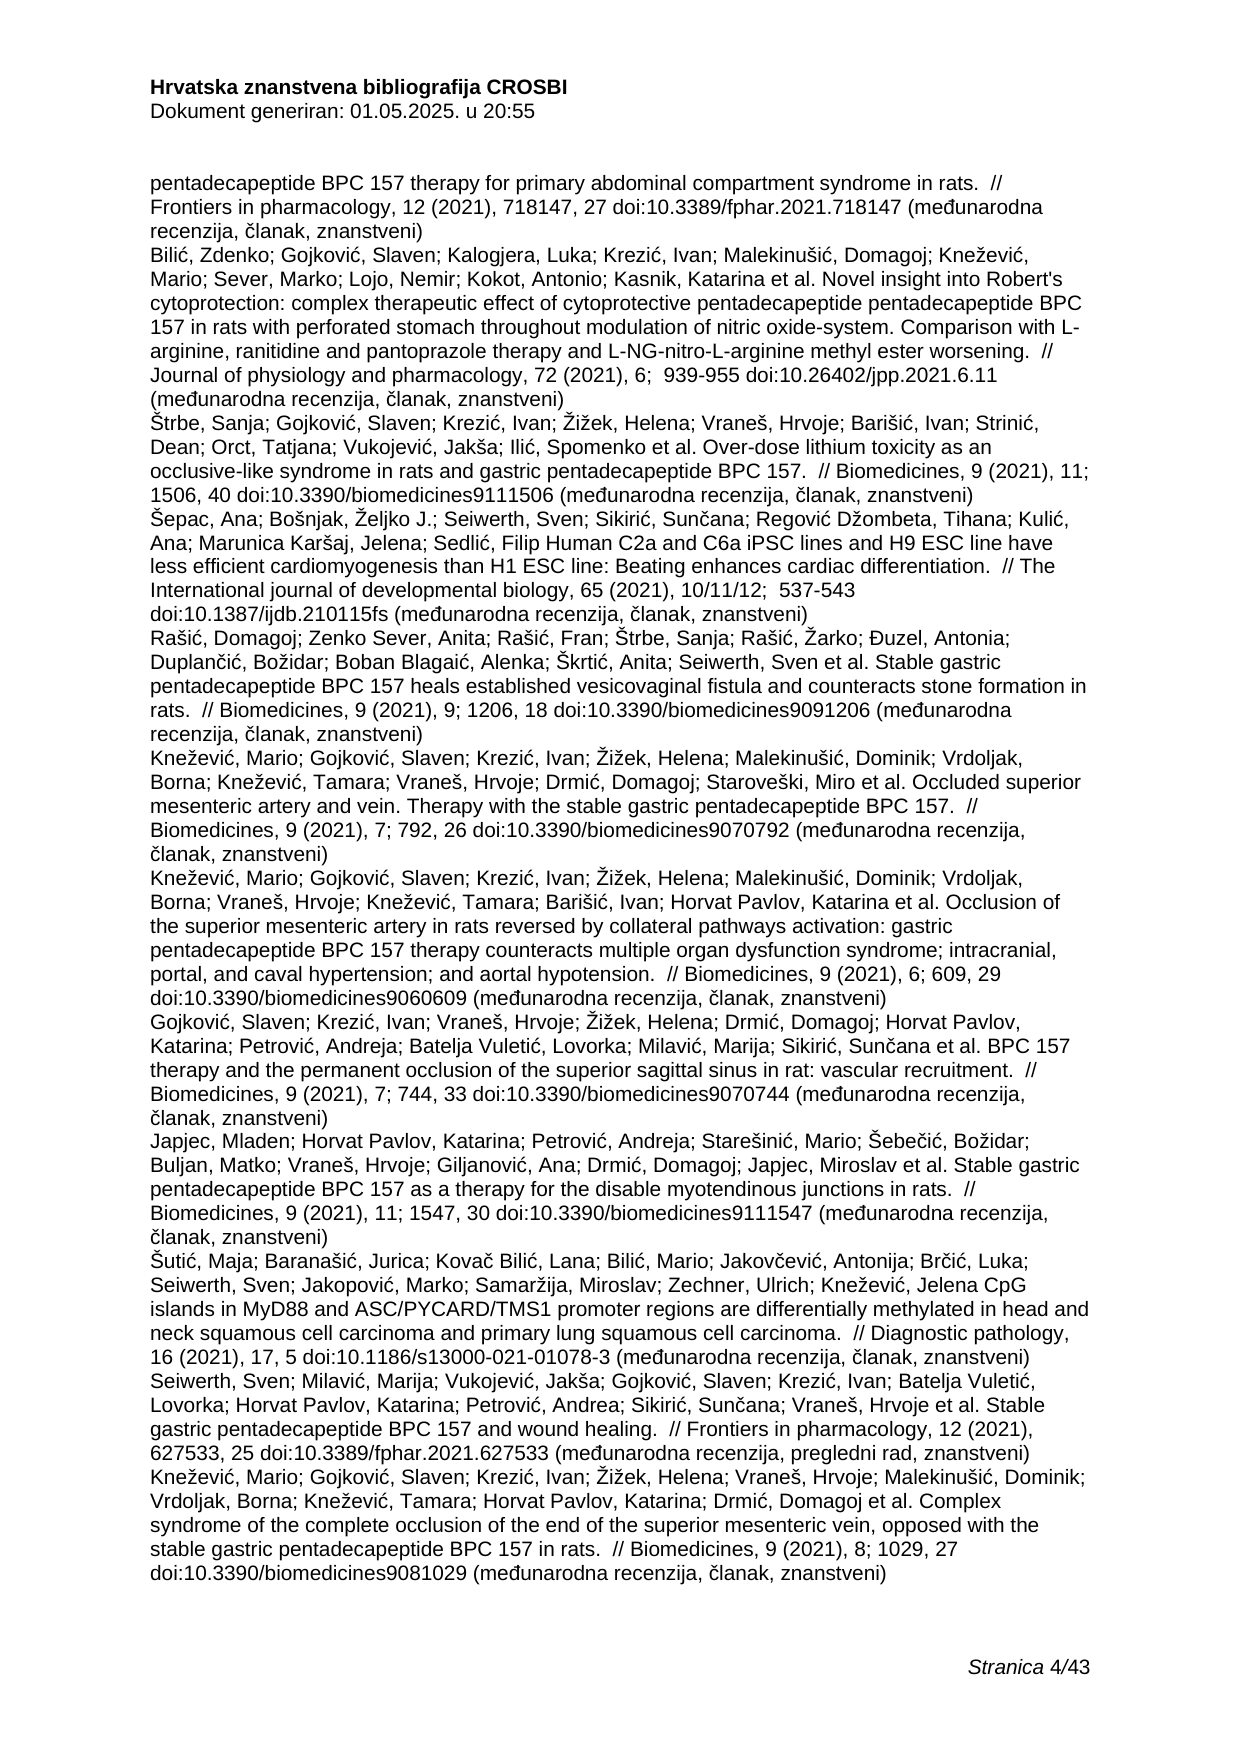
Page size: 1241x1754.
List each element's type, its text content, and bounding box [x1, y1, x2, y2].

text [150, 171, 1090, 243]
text Japjec, Mladen; Horvat Pavlov, Katarina; Petrović, Andreja; Starešinić, Mario; Šebečić, Božidar; Buljan, Matko; Vraneš, Hrvoje; Giljanović, Ana; Drmić, Domagoj; Japjec, Miroslav et al. [150, 1129, 1090, 1249]
text Šutić, Maja; Baranašić, Jurica; Kovač Bilić, Lana; Bilić, Mario; Jakovčević, Antonija; Brčić, Luka; Seiwerth, Sven; Jakopović, Marko; Samaržija, Miroslav; Zechner, Ulrich; Knežević, Jelena [150, 1249, 1090, 1369]
text Knežević, Mario; Gojković, Slaven; Krezić, Ivan; Žižek, Helena; Malekinušić, Dominik; Vrdoljak, Borna; Knežević, Tamara; Vraneš, Hrvoje; Drmić, Domagoj; Staroveški, Miro et al. [150, 746, 1090, 866]
text Gojković, Slaven; Krezić, Ivan; Vraneš, Hrvoje; Žižek, Helena; Drmić, Domagoj; Horvat Pavlov, Katarina; Petrović, Andreja; Batelja Vuletić, Lovorka; Milavić, Marija; Sikirić, Sunčana et al. [150, 1009, 1090, 1129]
text Seiwerth, Sven; Milavić, Marija; Vukojević, Jakša; Gojković, Slaven; Krezić, Ivan; Batelja Vuletić, Lovorka; Horvat Pavlov, Katarina; Petrović, Andrea; Sikirić, Sunčana; Vraneš, Hrvoje et al. [150, 1369, 1090, 1465]
text Štrbe, Sanja; Gojković, Slaven; Krezić, Ivan; Žižek, Helena; Vraneš, Hrvoje; Barišić, Ivan; Strinić, Dean; Orct, Tatjana; Vukojević, Jakša; Ilić, Spomenko et al. [150, 411, 1090, 506]
text Rašić, Domagoj; Zenko Sever, Anita; Rašić, Fran; Štrbe, Sanja; Rašić, Žarko; Đuzel, Antonia; Duplančić, Božidar; Boban Blagaić, Alenka; Škrtić, Anita; Seiwerth, Sven et al. [150, 626, 1090, 746]
text Bilić, Zdenko; Gojković, Slaven; Kalogjera, Luka; Krezić, Ivan; Malekinušić, Domagoj; Knežević, Mario; Sever, Marko; Lojo, Nemir; Kokot, Antonio; Kasnik, Katarina et al. [150, 243, 1090, 411]
text Knežević, Mario; Gojković, Slaven; Krezić, Ivan; Žižek, Helena; Vraneš, Hrvoje; Malekinušić, Dominik; Vrdoljak, Borna; Knežević, Tamara; Horvat Pavlov, Katarina; Drmić, Domagoj et al. [150, 1465, 1090, 1584]
text Šepac, Ana; Bošnjak, Željko J.; Seiwerth, Sven; Sikirić, Sunčana; Regović Džombeta, Tihana; Kulić, Ana; Marunica Karšaj, Jelena; Sedlić, Filip [150, 506, 1090, 626]
text Knežević, Mario; Gojković, Slaven; Krezić, Ivan; Žižek, Helena; Malekinušić, Dominik; Vrdoljak, Borna; Vraneš, Hrvoje; Knežević, Tamara; Barišić, Ivan; Horvat Pavlov, Katarina et al. [150, 866, 1090, 1009]
